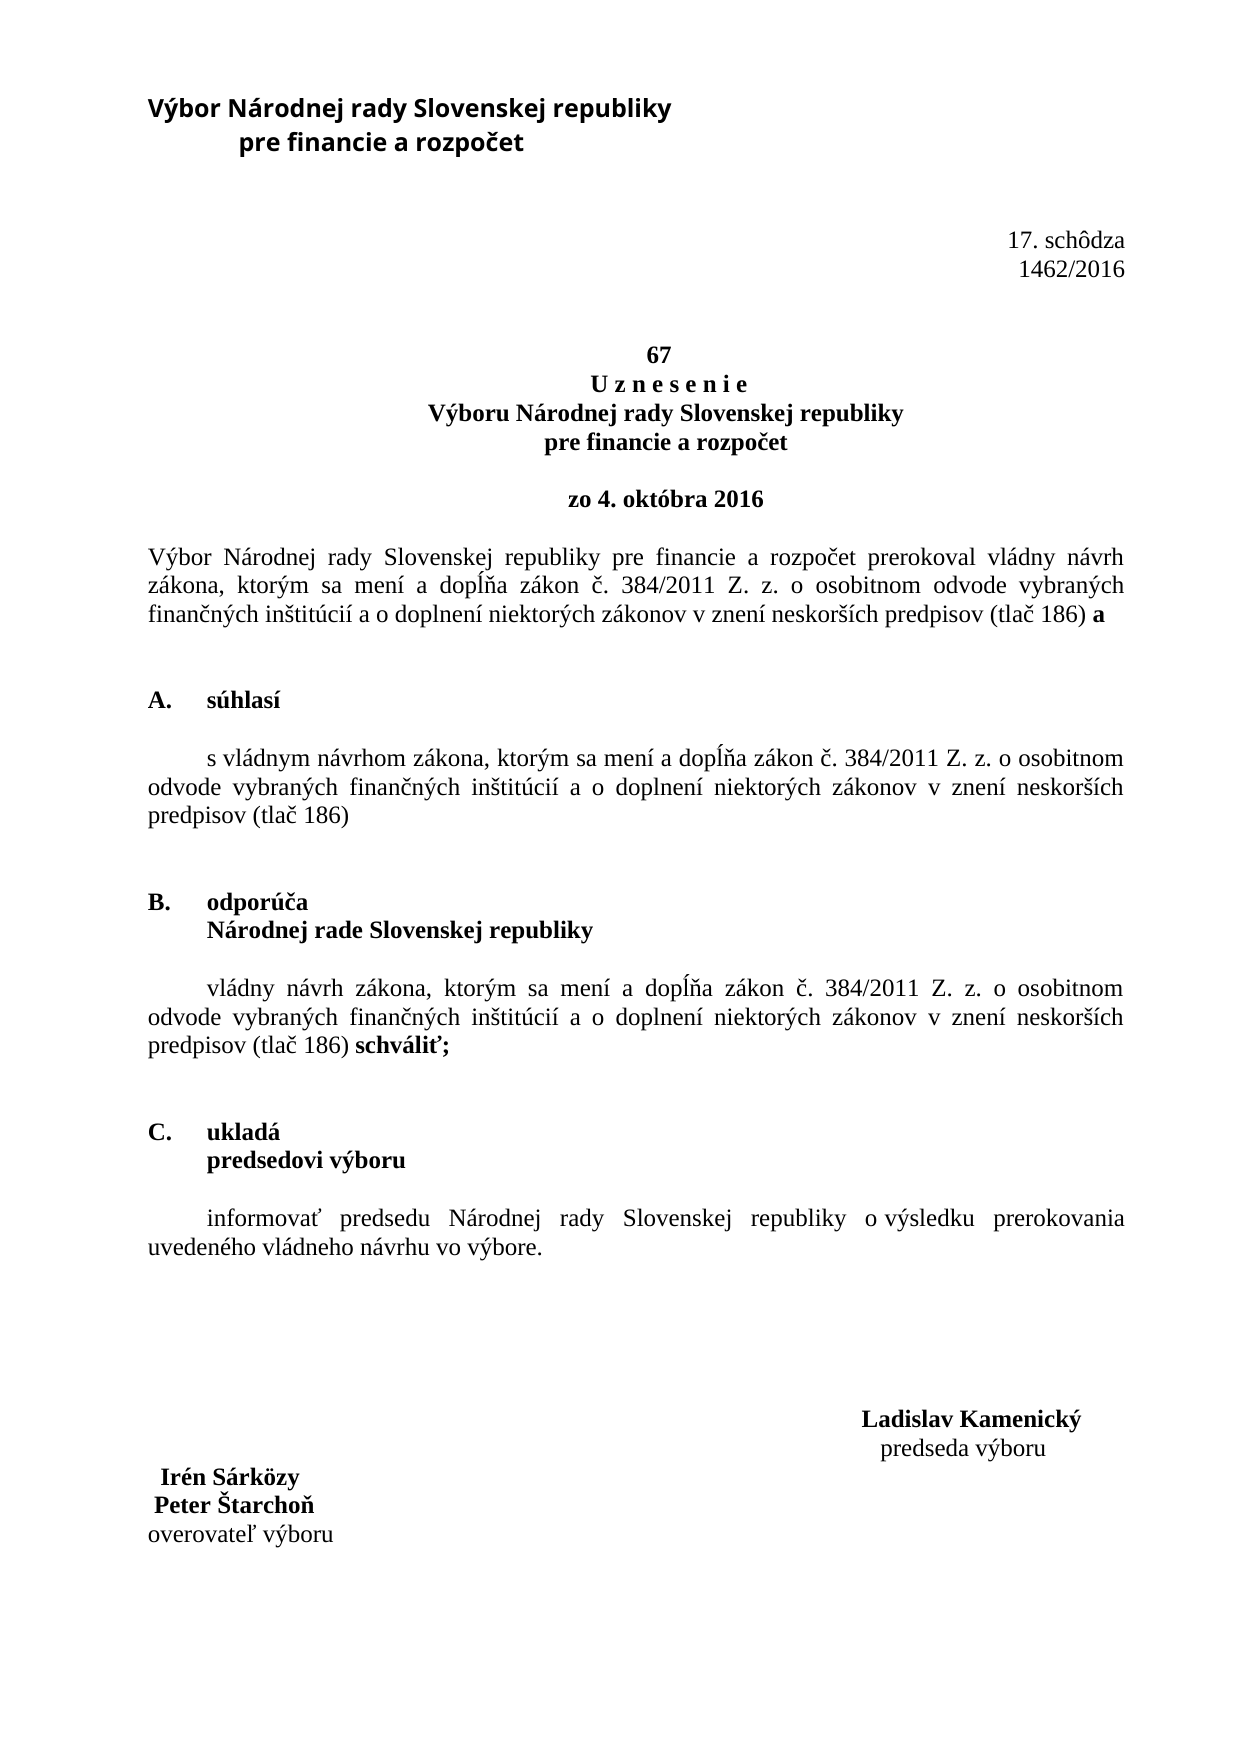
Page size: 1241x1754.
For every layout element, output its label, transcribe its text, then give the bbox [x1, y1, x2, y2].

text Výboru Národnej rady Slovenskej republiky [148, 398, 1184, 427]
text U z n e s e n i e [516, 369, 1125, 398]
text 67 [516, 340, 1125, 369]
text 1462/2016 [516, 254, 1125, 283]
subtitle Národnej rade Slovenskej republiky [148, 915, 1125, 944]
text informovať predsedu Národnej rady Slovenskej republiky o výsledku prerokovania uvedeného vládneho návrhu vo výbore. [148, 1203, 1125, 1260]
text pre financie a rozpočet [148, 124, 1125, 158]
text overovateľ výboru [148, 1519, 1125, 1548]
text predseda výboru [738, 1433, 1125, 1462]
text Ladislav Kamenický [738, 1404, 1125, 1433]
text pre financie a rozpočet [148, 427, 1184, 455]
text 17. schôdza [590, 225, 1125, 254]
text Výbor Národnej rady Slovenskej republiky pre financie a rozpočet prerokoval vládny návrh zákona, ktorým sa mení a dopĺňa zákon č. 384/2011 Z. z. o osobitnom odvode vybraných finančných inštitúcií a o doplnení niektorých zákonov v znení neskorších predpisov (tlač 186) a [148, 542, 1125, 628]
text Peter Štarchoň [148, 1490, 1125, 1519]
subtitle vládny návrh zákona, ktorým sa mení a dopĺňa zákon č. 384/2011 Z. z. o osobitnom odvode vybraných finančných inštitúcií a o doplnení niektorých zákonov v znení neskorších predpisov (tlač 186) schváliť; [148, 973, 1125, 1059]
subtitle Výbor Národnej rady Slovenskej republiky [148, 90, 1125, 124]
subtitle ukladá [148, 1117, 1125, 1145]
list súhlasí [148, 685, 1125, 714]
text zo 4. októbra 2016 [148, 484, 1184, 513]
subtitle odporúča [148, 887, 1125, 915]
text Irén Sárközy [148, 1462, 1125, 1490]
text s vládnym návrhom zákona, ktorým sa mení a dopĺňa zákon č. 384/2011 Z. z. o osobitnom odvode vybraných finančných inštitúcií a o doplnení niektorých zákonov v znení neskorších predpisov (tlač 186) [148, 743, 1125, 829]
subtitle predsedovi výboru [148, 1145, 1125, 1174]
